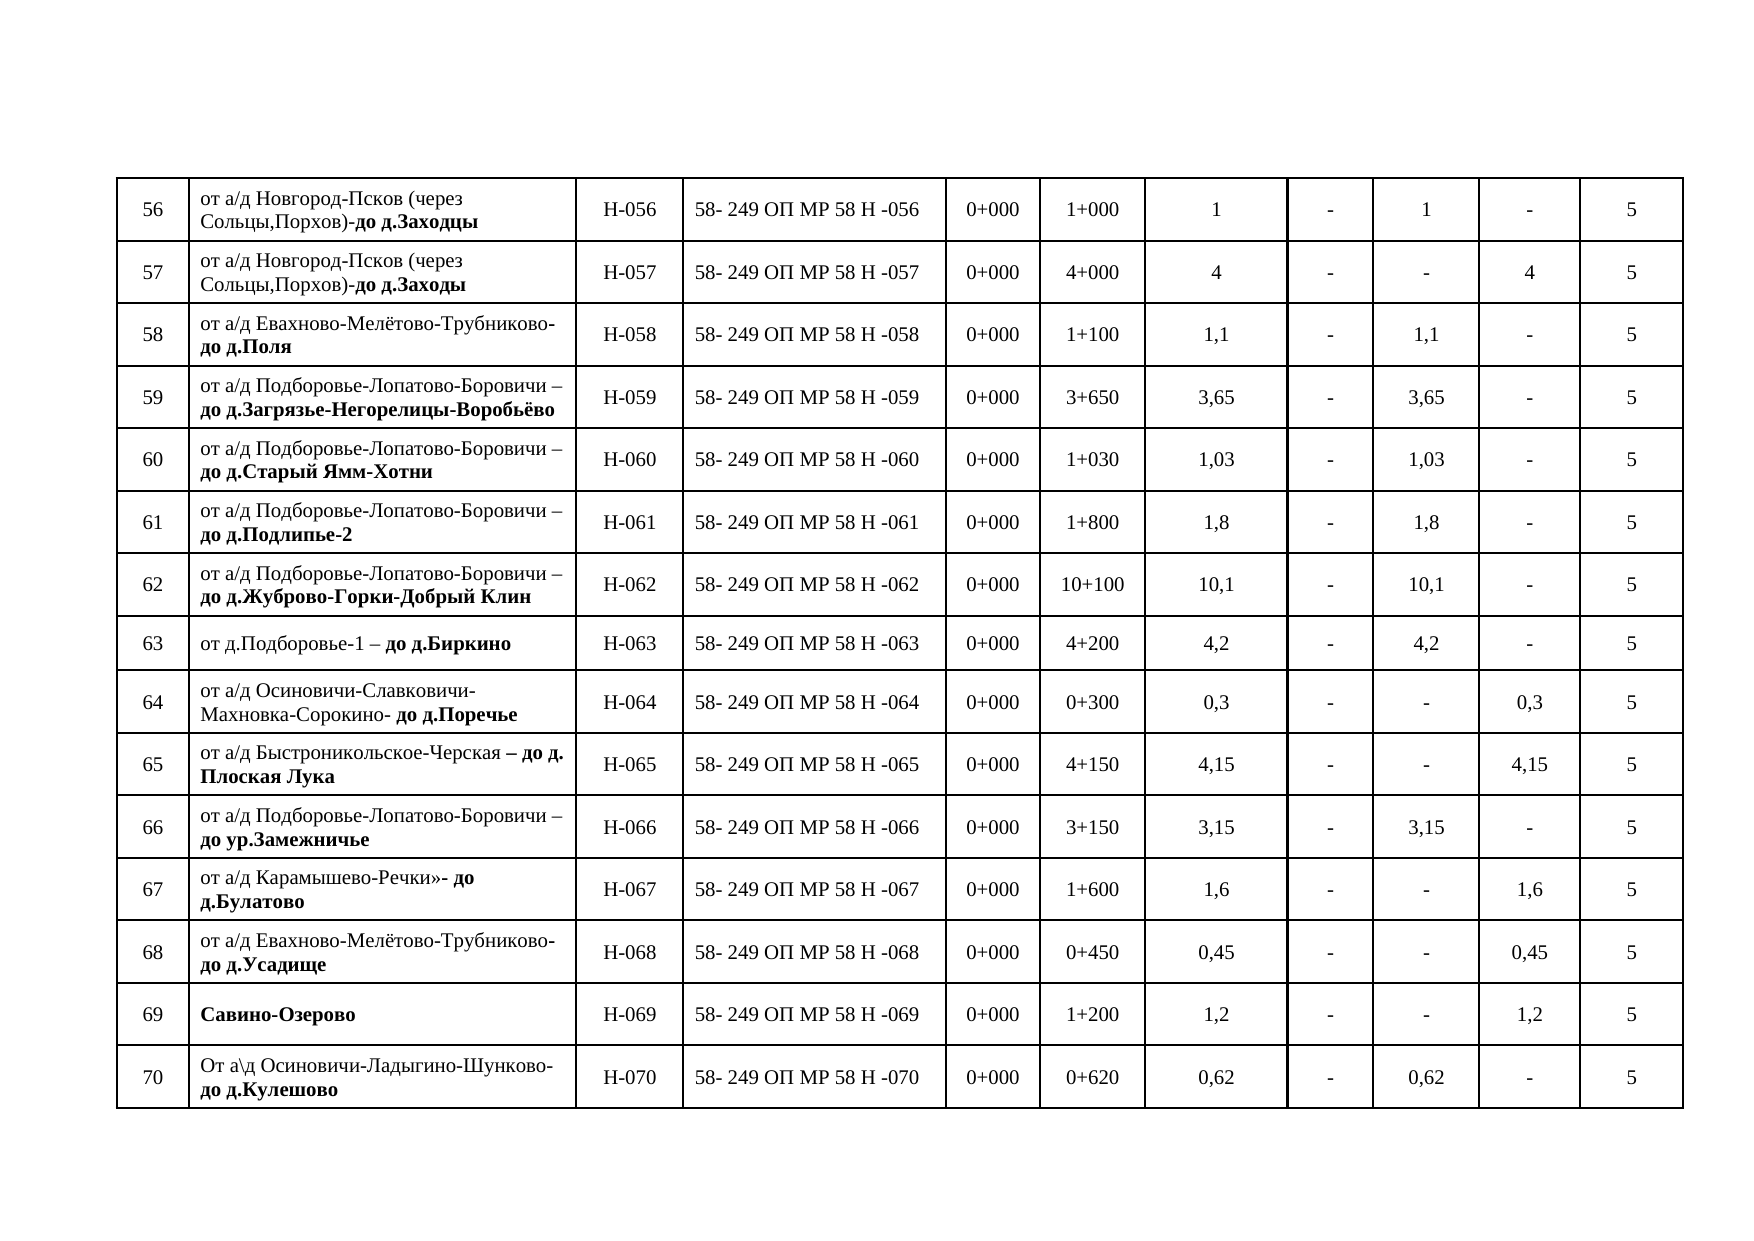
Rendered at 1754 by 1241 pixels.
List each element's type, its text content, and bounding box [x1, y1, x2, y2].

table_cell 0,45 [1480, 921, 1579, 982]
table_cell 0+000 [947, 554, 1039, 615]
table_cell 58- 249 ОП МР 58 Н -056 [684, 179, 945, 240]
table_cell 1+000 [1041, 179, 1144, 240]
table_cell 0+000 [947, 367, 1039, 427]
table_cell 5 [1581, 304, 1682, 365]
table_cell 5 [1581, 1046, 1682, 1107]
table_cell 5 [1581, 554, 1682, 615]
table_cell - [1480, 367, 1579, 427]
table_cell - [1289, 367, 1372, 427]
table_cell от а/д Карамышево-Речки»- до д.Булатово [190, 859, 575, 919]
table_cell 4,2 [1146, 617, 1286, 669]
table_cell Н-057 [577, 242, 682, 302]
table_cell Н-067 [577, 859, 682, 919]
table_cell Н-059 [577, 367, 682, 427]
table_cell 1+200 [1041, 984, 1144, 1044]
table_cell 5 [1581, 429, 1682, 490]
table_cell 0+000 [947, 617, 1039, 669]
table_cell - [1480, 796, 1579, 857]
table_cell 5 [1581, 179, 1682, 240]
table_cell 1+030 [1041, 429, 1144, 490]
table_cell от а/д Евахново-Мелётово-Трубниково-до д.Поля [190, 304, 575, 365]
table_cell 69 [118, 984, 188, 1044]
table_cell - [1480, 304, 1579, 365]
table_cell 59 [118, 367, 188, 427]
table_cell - [1289, 304, 1372, 365]
table_cell - [1289, 179, 1372, 240]
table_cell - [1289, 492, 1372, 552]
table_cell 58- 249 ОП МР 58 Н -061 [684, 492, 945, 552]
table_cell 58- 249 ОП МР 58 Н -068 [684, 921, 945, 982]
table_cell - [1289, 429, 1372, 490]
table_cell 58- 249 ОП МР 58 Н -065 [684, 734, 945, 794]
table_cell 3+650 [1041, 367, 1144, 427]
table_cell 0+000 [947, 1046, 1039, 1107]
table_cell 0+000 [947, 671, 1039, 732]
table_cell Н-068 [577, 921, 682, 982]
table_cell 0,62 [1374, 1046, 1478, 1107]
table_cell 4 [1480, 242, 1579, 302]
table_cell - [1374, 734, 1478, 794]
table_cell 1,1 [1146, 304, 1286, 365]
table_cell 56 [118, 179, 188, 240]
table_cell 0+620 [1041, 1046, 1144, 1107]
table_cell от а/д Подборовье-Лопатово-Боровичи – до д.Старый Ямм-Хотни [190, 429, 575, 490]
table_cell 0,3 [1480, 671, 1579, 732]
table_cell 1 [1146, 179, 1286, 240]
table_cell 3+150 [1041, 796, 1144, 857]
table_cell - [1480, 1046, 1579, 1107]
table_cell 58- 249 ОП МР 58 Н -070 [684, 1046, 945, 1107]
table_cell 5 [1581, 492, 1682, 552]
table_cell 1,8 [1374, 492, 1478, 552]
table_cell 62 [118, 554, 188, 615]
table_cell от а/д Быстроникольское-Черская – до д. Плоская Лука [190, 734, 575, 794]
table_cell 4+150 [1041, 734, 1144, 794]
table_cell 0,62 [1146, 1046, 1286, 1107]
table_cell 0+450 [1041, 921, 1144, 982]
table_cell 5 [1581, 367, 1682, 427]
table_cell от д.Подборовье-1 – до д.Биркино [190, 617, 575, 669]
table_cell 0+000 [947, 921, 1039, 982]
table_cell 5 [1581, 242, 1682, 302]
table_cell 0+300 [1041, 671, 1144, 732]
table_cell - [1480, 554, 1579, 615]
table_cell 0,3 [1146, 671, 1286, 732]
table_cell от а/д Евахново-Мелётово-Трубниково-до д.Усадище [190, 921, 575, 982]
table_cell 0+000 [947, 859, 1039, 919]
table_cell 5 [1581, 984, 1682, 1044]
table_cell от а/д Подборовье-Лопатово-Боровичи – до д.Жуброво-Горки-Добрый Клин [190, 554, 575, 615]
table_cell Н-058 [577, 304, 682, 365]
table_cell 10+100 [1041, 554, 1144, 615]
table_cell - [1374, 242, 1478, 302]
table_cell 3,15 [1146, 796, 1286, 857]
table_cell 5 [1581, 859, 1682, 919]
table_cell 63 [118, 617, 188, 669]
table_cell - [1480, 179, 1579, 240]
table_cell - [1480, 617, 1579, 669]
table_cell 1+100 [1041, 304, 1144, 365]
table_cell 1,8 [1146, 492, 1286, 552]
table_cell 0+000 [947, 796, 1039, 857]
table_cell - [1374, 921, 1478, 982]
table_cell 3,65 [1374, 367, 1478, 427]
table_cell 0+000 [947, 429, 1039, 490]
table_cell - [1289, 671, 1372, 732]
table_cell Н-063 [577, 617, 682, 669]
table_cell 1,03 [1146, 429, 1286, 490]
table_cell 1,2 [1480, 984, 1579, 1044]
table_cell 70 [118, 1046, 188, 1107]
table_cell - [1374, 859, 1478, 919]
table_cell 58- 249 ОП МР 58 Н -059 [684, 367, 945, 427]
table_cell 4+000 [1041, 242, 1144, 302]
table_cell 5 [1581, 921, 1682, 982]
table_cell 4+200 [1041, 617, 1144, 669]
table_cell от а/д Подборовье-Лопатово-Боровичи – до д.Загрязье-Негорелицы-Воробьёво [190, 367, 575, 427]
table_cell 0+000 [947, 179, 1039, 240]
table_cell 0,45 [1146, 921, 1286, 982]
table_cell 4,15 [1480, 734, 1579, 794]
table_cell Н-061 [577, 492, 682, 552]
table_cell 0+000 [947, 734, 1039, 794]
table_cell 61 [118, 492, 188, 552]
table_cell 1,2 [1146, 984, 1286, 1044]
table_cell 60 [118, 429, 188, 490]
table_cell - [1480, 492, 1579, 552]
table_cell Н-066 [577, 796, 682, 857]
table_cell Н-065 [577, 734, 682, 794]
table_cell - [1374, 984, 1478, 1044]
table_cell Н-060 [577, 429, 682, 490]
table_cell 3,65 [1146, 367, 1286, 427]
table_cell 5 [1581, 671, 1682, 732]
table_cell от а/д Новгород-Псков (через Сольцы,Порхов)-до д.Заходы [190, 242, 575, 302]
table_cell 4,2 [1374, 617, 1478, 669]
table_cell - [1480, 429, 1579, 490]
table_cell Н-056 [577, 179, 682, 240]
table_cell - [1289, 984, 1372, 1044]
table_cell - [1289, 1046, 1372, 1107]
table_cell 58- 249 ОП МР 58 Н -064 [684, 671, 945, 732]
table_cell Н-062 [577, 554, 682, 615]
table_cell 58- 249 ОП МР 58 Н -063 [684, 617, 945, 669]
table_cell 10,1 [1374, 554, 1478, 615]
table_cell 1+600 [1041, 859, 1144, 919]
table_cell 58- 249 ОП МР 58 Н -067 [684, 859, 945, 919]
table_cell 0+000 [947, 492, 1039, 552]
table_cell 58- 249 ОП МР 58 Н -066 [684, 796, 945, 857]
table_cell 4 [1146, 242, 1286, 302]
table_cell 0+000 [947, 242, 1039, 302]
table_cell 58- 249 ОП МР 58 Н -069 [684, 984, 945, 1044]
table_cell 0+000 [947, 984, 1039, 1044]
table_cell От а\д Осиновичи-Ладыгино-Шунково- до д.Кулешово [190, 1046, 575, 1107]
table_cell 5 [1581, 796, 1682, 857]
table_cell Н-070 [577, 1046, 682, 1107]
table_cell от а/д Подборовье-Лопатово-Боровичи – до д.Подлипье-2 [190, 492, 575, 552]
table_cell 10,1 [1146, 554, 1286, 615]
table_cell от а/д Новгород-Псков (через Сольцы,Порхов)-до д.Заходцы [190, 179, 575, 240]
table_cell 0+000 [947, 304, 1039, 365]
table_cell 67 [118, 859, 188, 919]
table_cell Н-069 [577, 984, 682, 1044]
table_cell - [1289, 796, 1372, 857]
table_cell 58- 249 ОП МР 58 Н -062 [684, 554, 945, 615]
table_cell 66 [118, 796, 188, 857]
table_cell 1,6 [1480, 859, 1579, 919]
table_cell 64 [118, 671, 188, 732]
table_cell 1,1 [1374, 304, 1478, 365]
table_cell 1,6 [1146, 859, 1286, 919]
table_cell 68 [118, 921, 188, 982]
table_cell Савино-Озерово [190, 984, 575, 1044]
table_cell 1 [1374, 179, 1478, 240]
table_cell - [1289, 859, 1372, 919]
table_cell 5 [1581, 734, 1682, 794]
table_cell - [1374, 671, 1478, 732]
table_cell 4,15 [1146, 734, 1286, 794]
table_cell - [1289, 921, 1372, 982]
table_cell 58 [118, 304, 188, 365]
table_cell от а/д Подборовье-Лопатово-Боровичи – до ур.Замежничье [190, 796, 575, 857]
table_cell 58- 249 ОП МР 58 Н -057 [684, 242, 945, 302]
table_cell 5 [1581, 617, 1682, 669]
table_cell 3,15 [1374, 796, 1478, 857]
table_cell - [1289, 617, 1372, 669]
table_cell Н-064 [577, 671, 682, 732]
table_cell 58- 249 ОП МР 58 Н -058 [684, 304, 945, 365]
table_cell 58- 249 ОП МР 58 Н -060 [684, 429, 945, 490]
table_cell - [1289, 734, 1372, 794]
table_cell 57 [118, 242, 188, 302]
table_cell от а/д Осиновичи-Славковичи-Махновка-Сорокино- до д.Поречье [190, 671, 575, 732]
table_cell 65 [118, 734, 188, 794]
table_cell - [1289, 554, 1372, 615]
table_cell 1,03 [1374, 429, 1478, 490]
table_cell 1+800 [1041, 492, 1144, 552]
table_cell - [1289, 242, 1372, 302]
